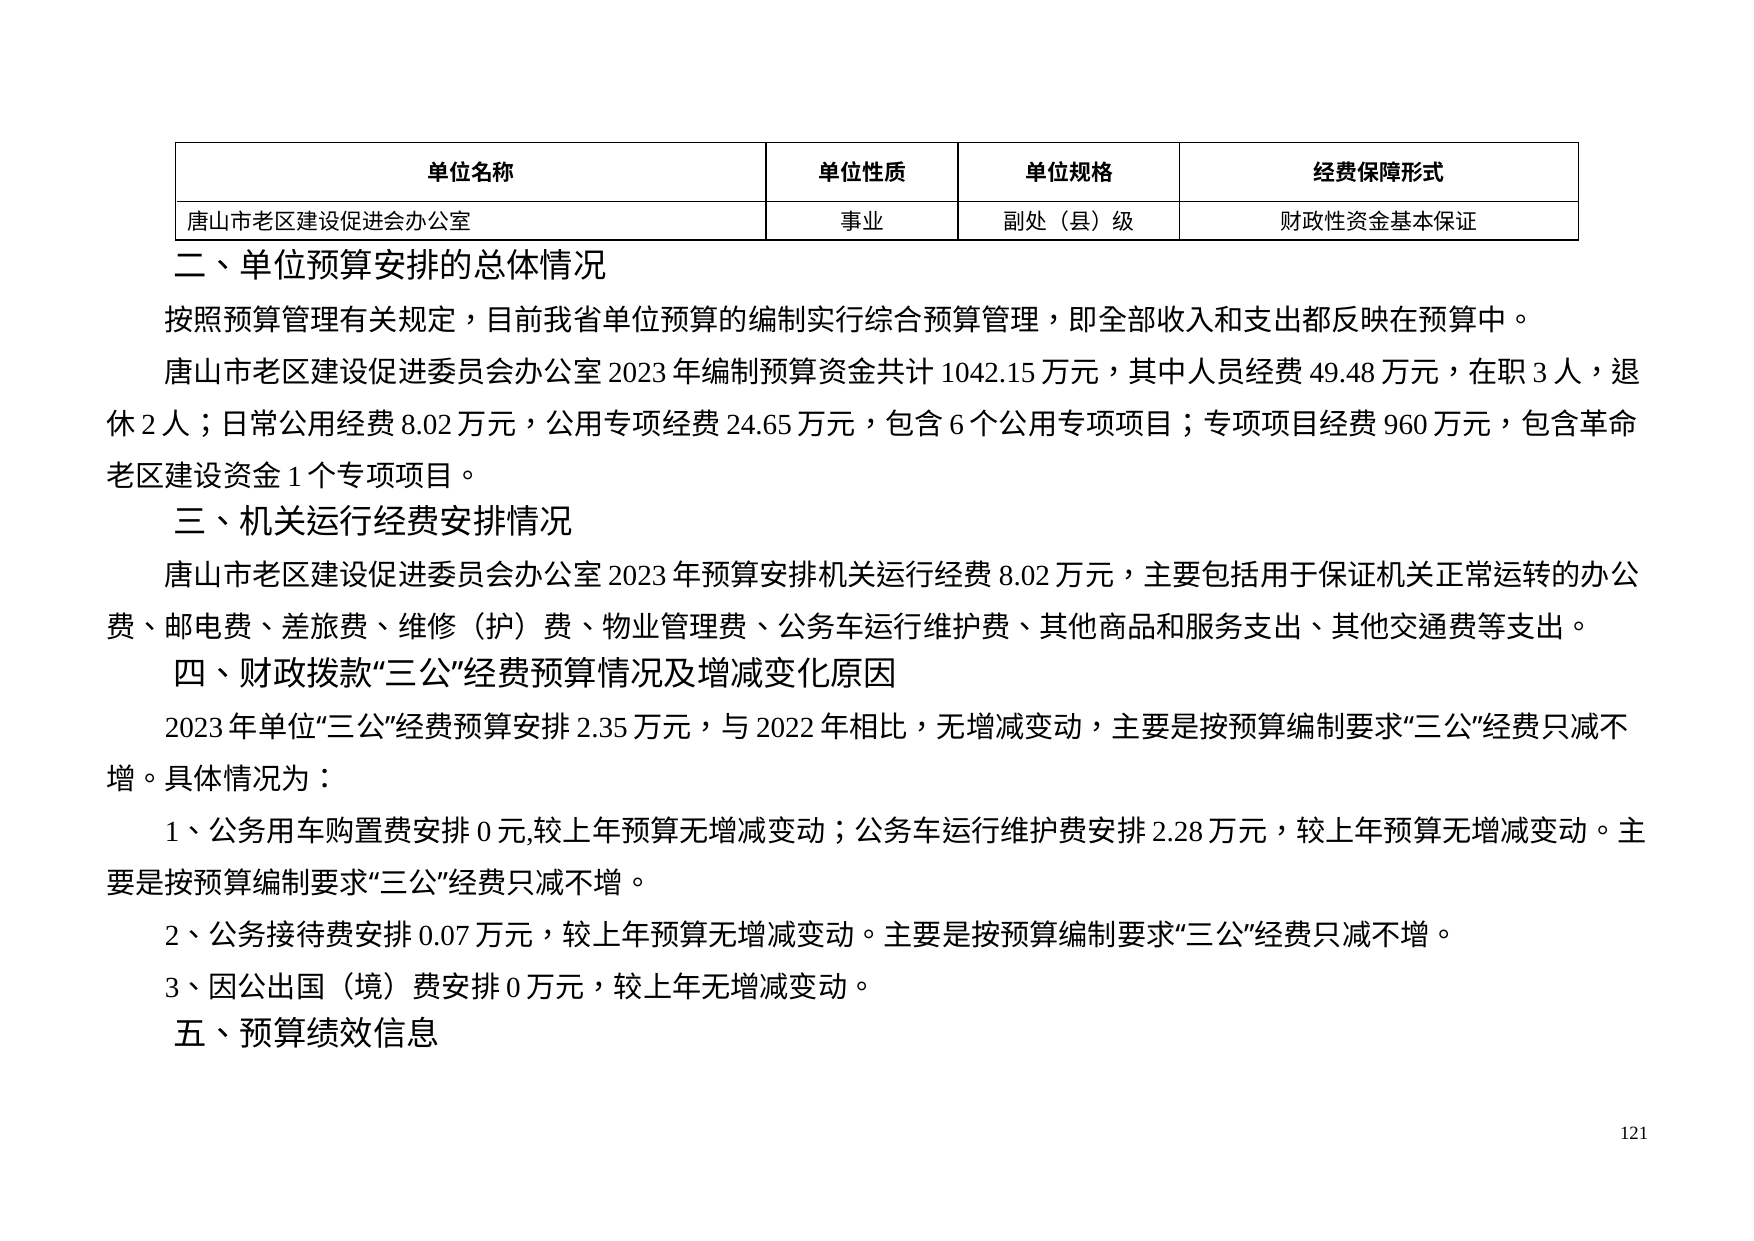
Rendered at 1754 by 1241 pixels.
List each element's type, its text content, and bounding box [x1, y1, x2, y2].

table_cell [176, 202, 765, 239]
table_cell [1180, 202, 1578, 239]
text 五、预算绩效信息 [106, 1009, 1648, 1055]
text 2、公务接待费安排0.07万元，较上年预算无增减变动。主要是按预算编制要求“三公”经费只减不增。 [106, 904, 1648, 956]
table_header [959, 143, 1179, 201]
text 3、因公出国（境）费安排0万元，较上年无增减变动。 [106, 956, 1648, 1008]
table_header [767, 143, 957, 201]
text 二、单位预算安排的总体情况 [106, 242, 1648, 287]
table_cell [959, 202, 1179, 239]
text 2023年单位“三公”经费预算安排2.35万元，与2022年相比，无增减变动，主要是按预算编制要求“三公”经费只减不增。具体情况为： [106, 696, 1648, 800]
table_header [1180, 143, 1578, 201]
text 四、财政拨款“三公”经费预算情况及增减变化原因 [106, 649, 1648, 695]
text 按照预算管理有关规定，目前我省单位预算的编制实行综合预算管理，即全部收入和支出都反映在预算中。 [106, 288, 1648, 340]
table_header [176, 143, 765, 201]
text 唐山市老区建设促进委员会办公室2023年编制预算资金共计1042.15万元，其中人员经费49.48万元，在职3人，退休2人；日常公用经费8.02万元，公用专项经费24.65万元，包含6个公用专项项目；专项项目经费960万元，包含革命老区建设资金1个专项项目。 [106, 340, 1648, 497]
text 三、机关运行经费安排情况 [106, 498, 1648, 543]
text 唐山市老区建设促进委员会办公室2023年预算安排机关运行经费8.02万元，主要包括用于保证机关正常运转的办公费、邮电费、差旅费、维修（护）费、物业管理费、公务车运行维护费、其他商品和服务支出、其他交通费等支出。 [106, 544, 1648, 648]
text 1、公务用车购置费安排0元,较上年预算无增减变动；公务车运行维护费安排2.28万元，较上年预算无增减变动。主要是按预算编制要求“三公”经费只减不增。 [106, 800, 1648, 904]
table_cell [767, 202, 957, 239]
